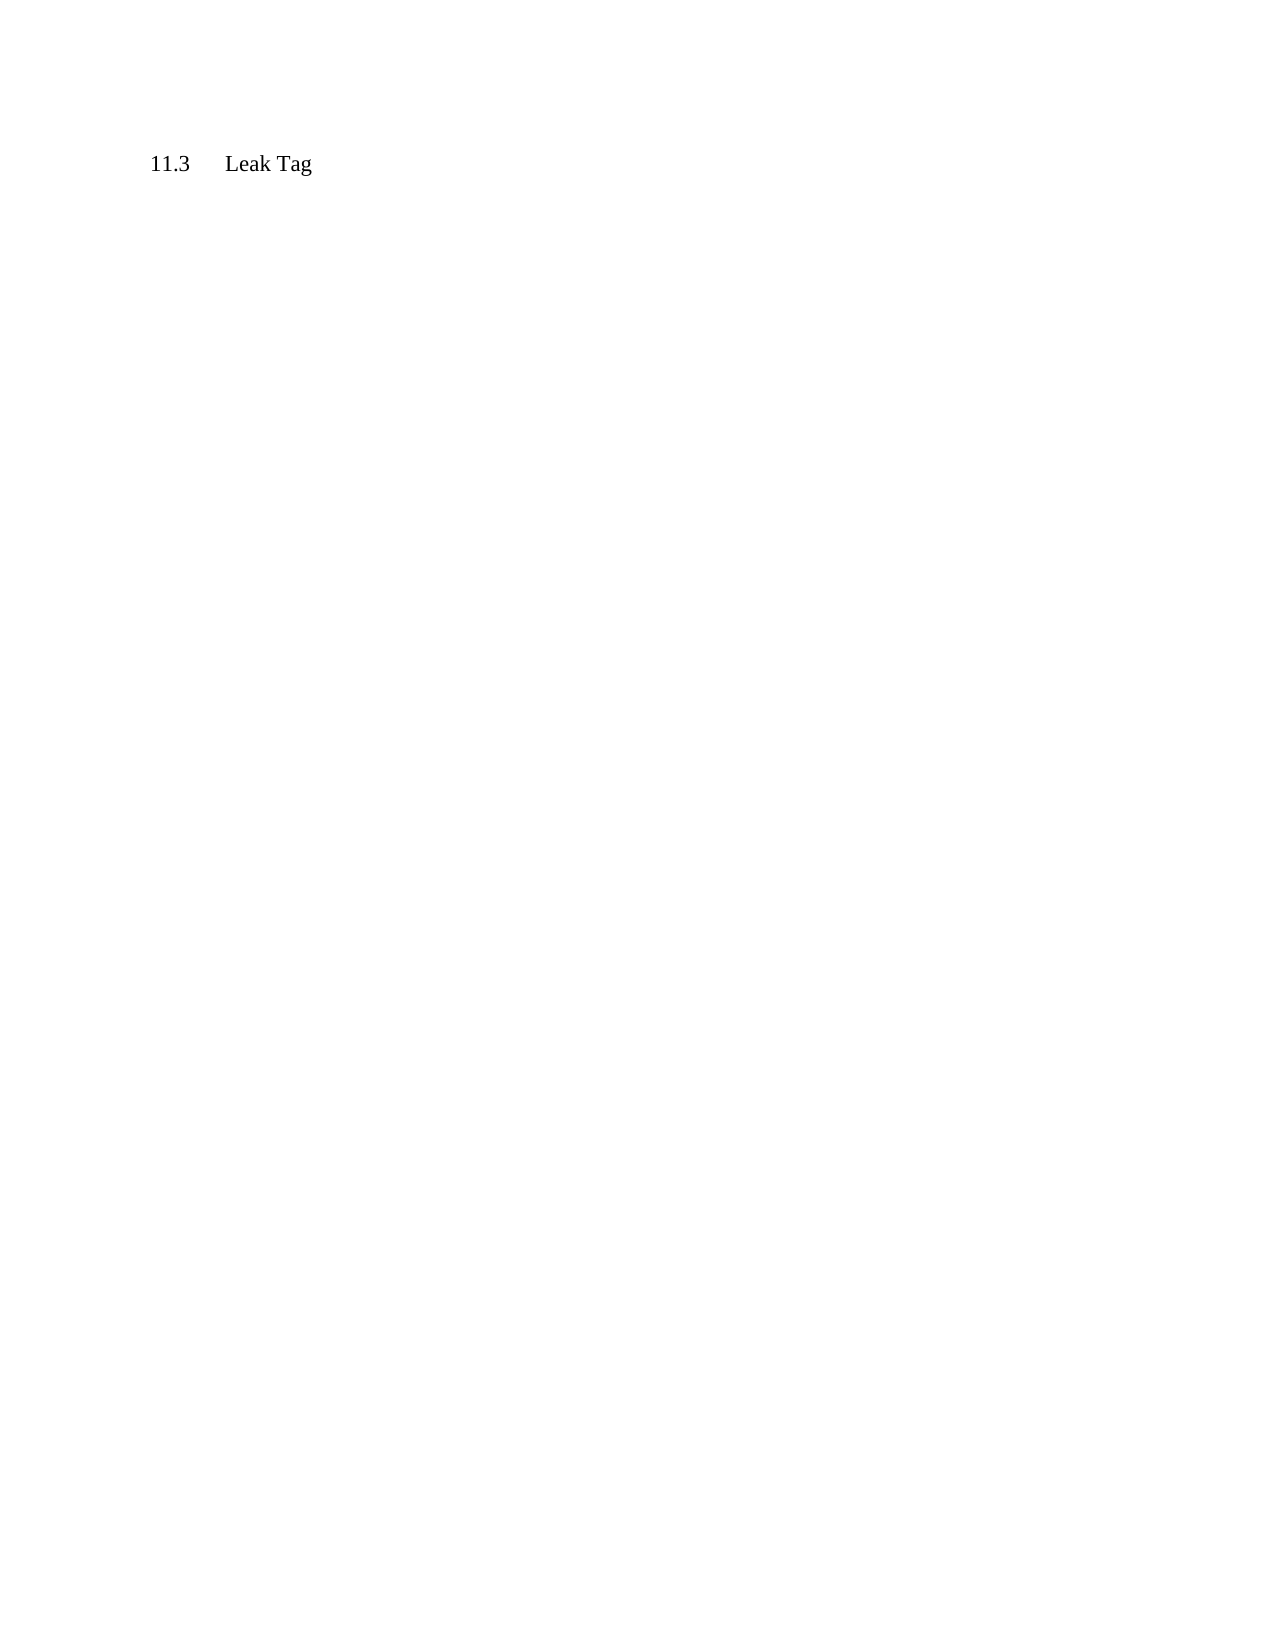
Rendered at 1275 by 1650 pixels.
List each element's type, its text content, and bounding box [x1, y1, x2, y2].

text 11.3 Leak Tag [150, 150, 1125, 176]
